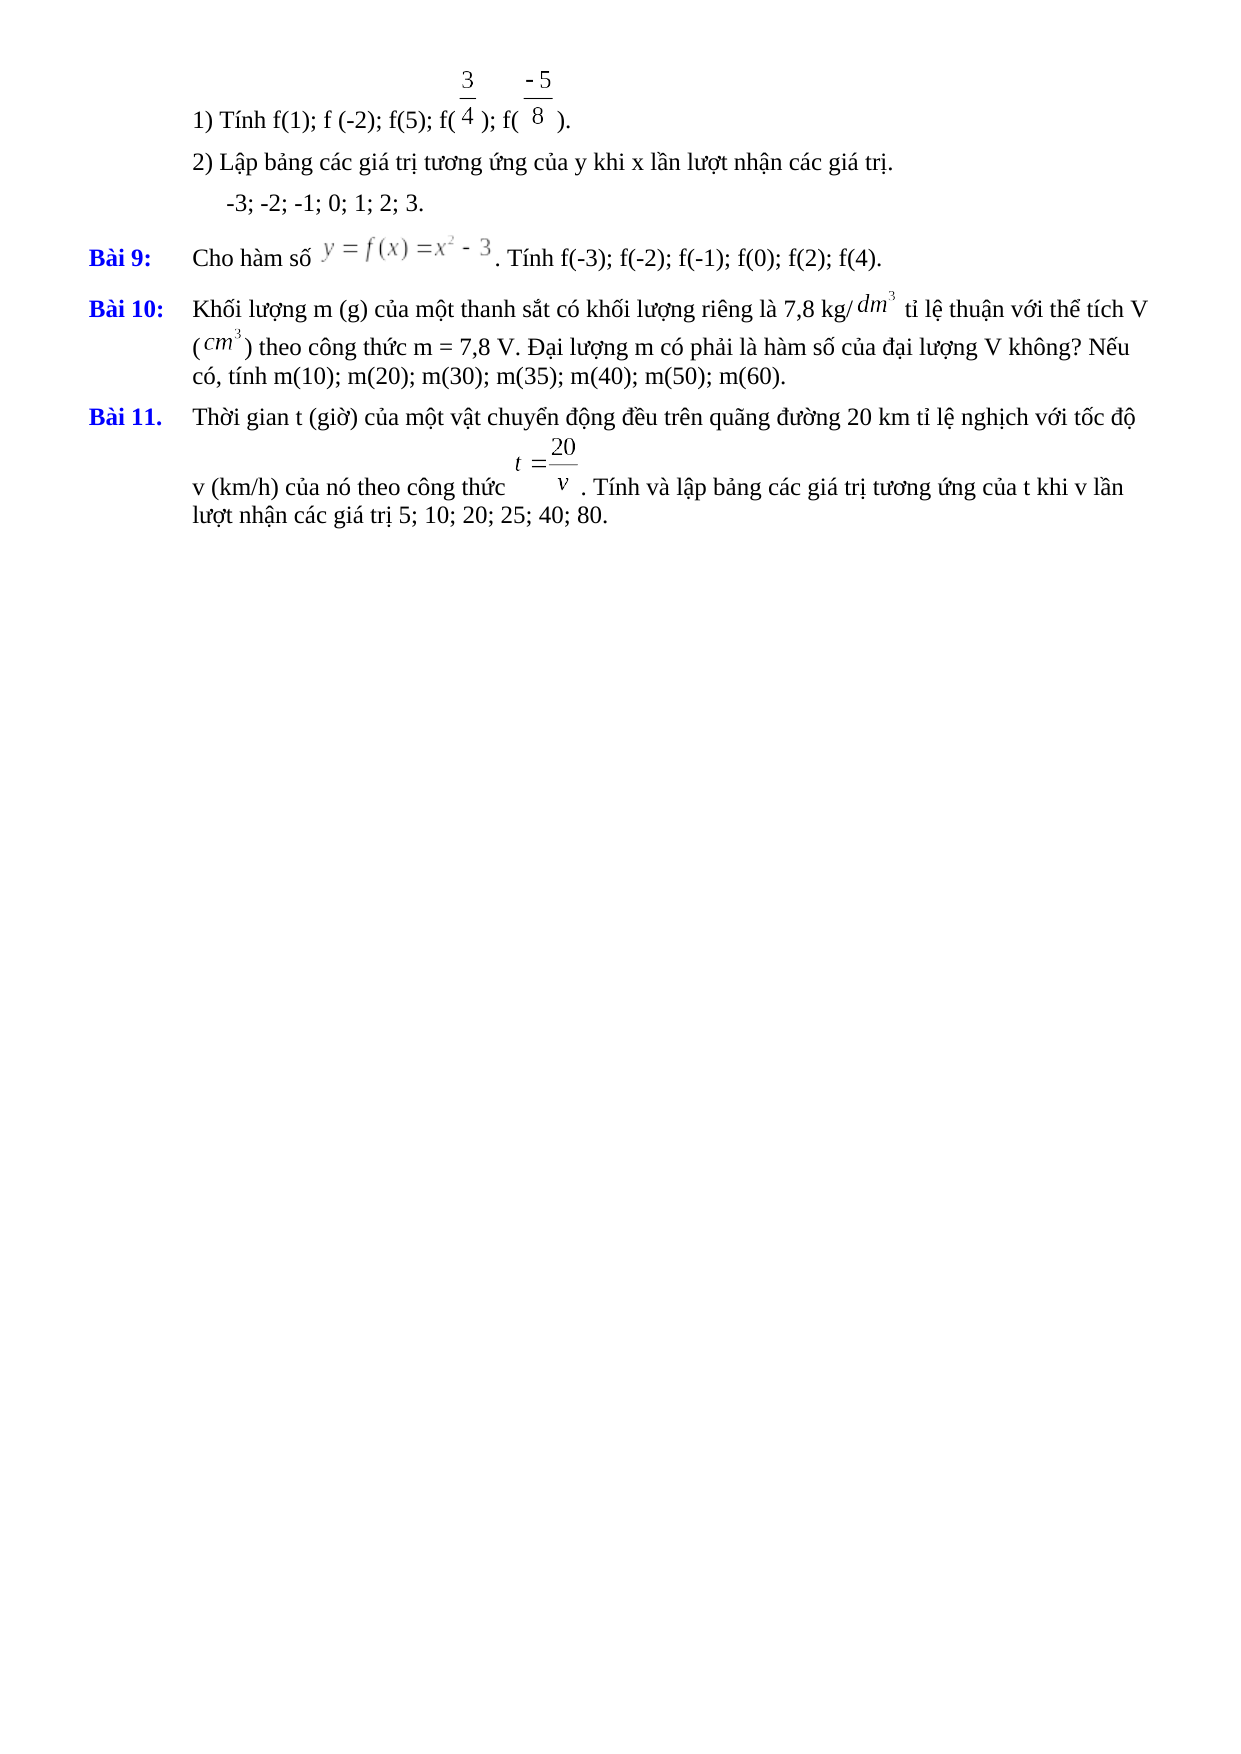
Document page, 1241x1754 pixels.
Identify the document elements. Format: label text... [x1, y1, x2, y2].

text Bài 9: Cho hàm số . Tính f(-3); f(-2); f(-1); f(0); f(2); f(4). [89, 229, 1152, 272]
text 2) Lập bảng các giá trị tương ứng của y khi x lần lượt nhận các giá trị. [89, 147, 1152, 176]
text -3; -2; -1; 0; 1; 2; 3. [89, 188, 1152, 217]
text Bài 11. Thời gian t (giờ) của một vật chuyển động đều trên quãng đường 20 km tỉ lệ nghịch với tốc độ v (km/h) của nó theo công thức . Tính và lập bảng các giá trị tương ứng của t khi v lần lượt nhận các giá trị 5; 10; 20; 25; 40; 80. [89, 402, 1152, 529]
text 1) Tính f(1); f (-2); f(5); f(); f(). [89, 65, 1152, 134]
text Bài 10: Khối lượng m (g) của một thanh sắt có khối lượng riêng là 7,8 kg/ tỉ lệ thuận với thể tích V () theo công thức m = 7,8 V. Đại lượng m có phải là hàm số của đại lượng V không? Nếu có, tính m(10); m(20); m(30); m(35); m(40); m(50); m(60). [89, 285, 1152, 390]
